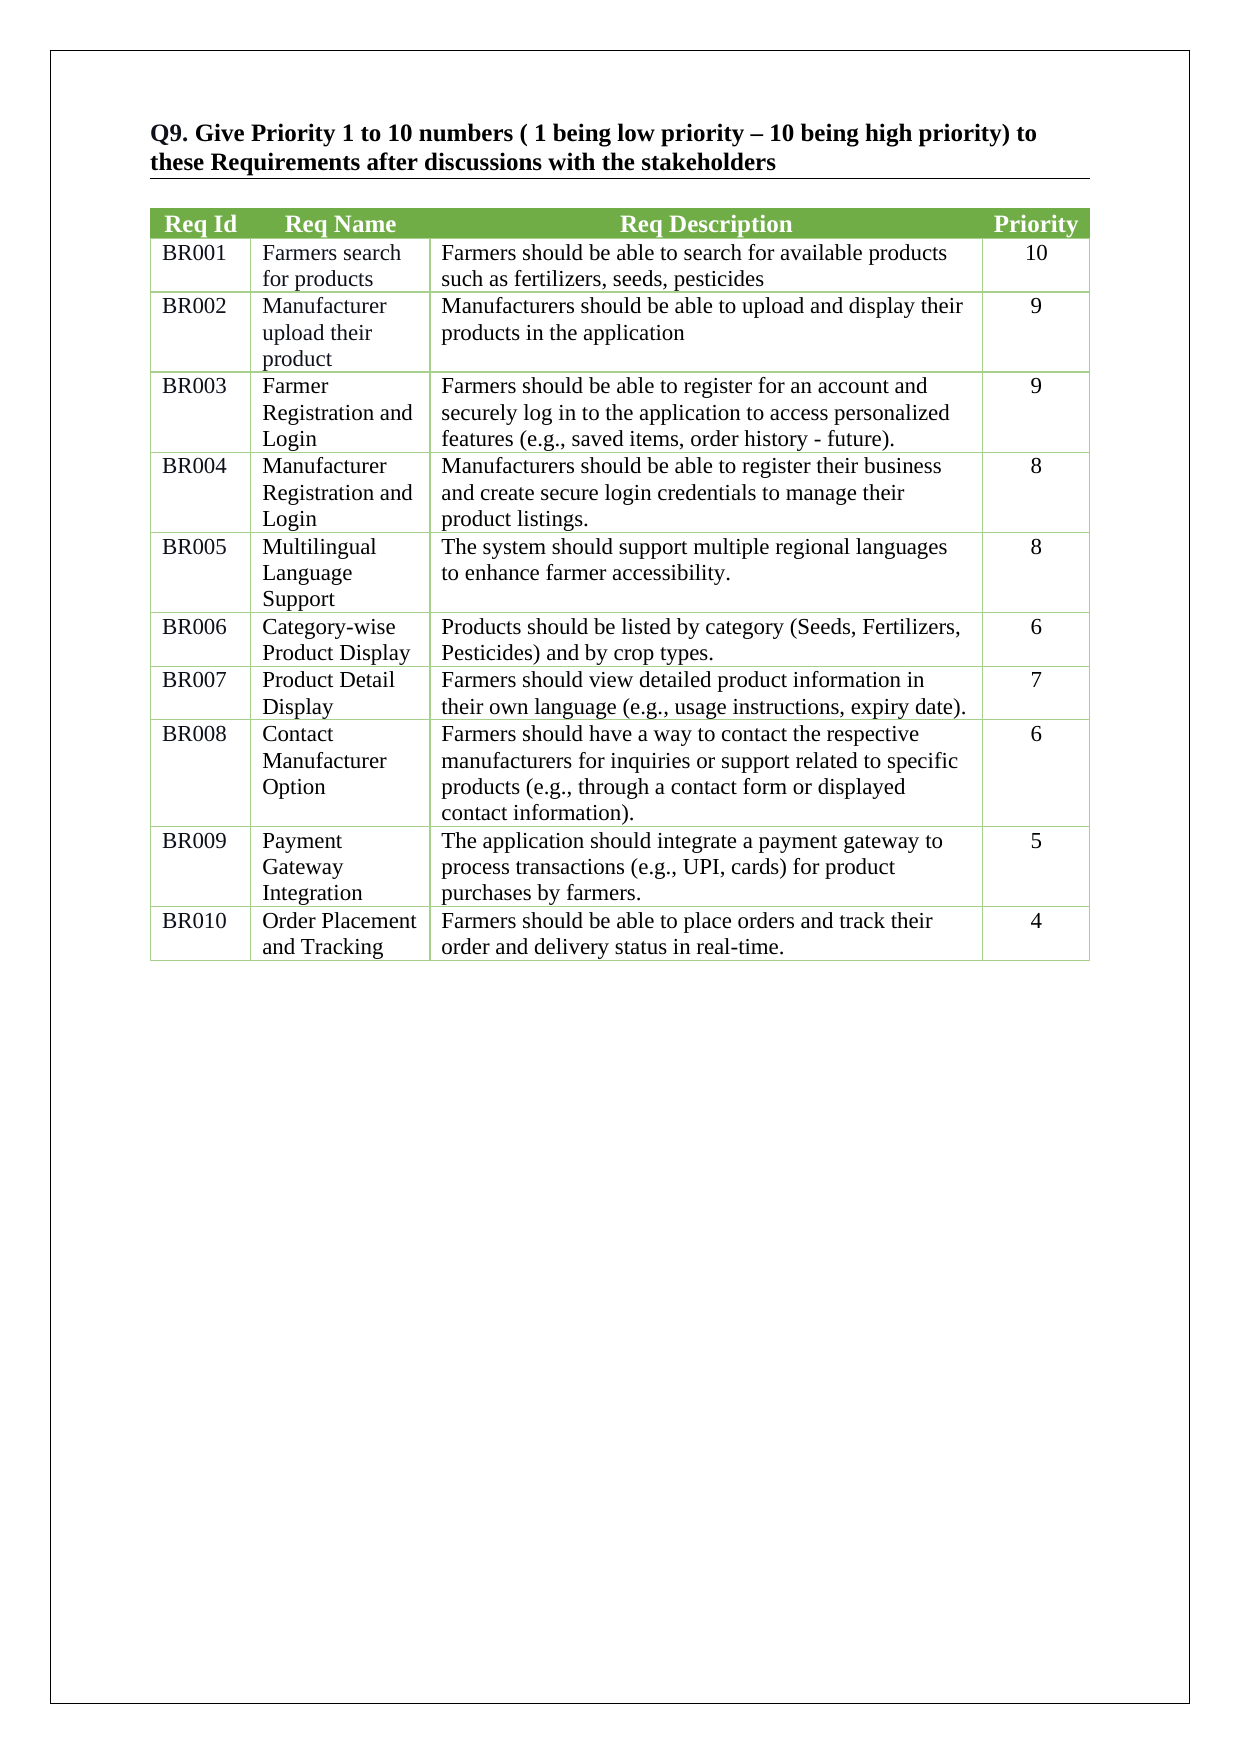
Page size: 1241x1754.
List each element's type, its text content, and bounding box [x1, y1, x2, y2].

table_cell Category-wise Product Display [251, 613, 429, 666]
table_cell Farmers should be able to register for an account and securely log in to the application to access personalized features (e.g., saved items, order history - future). [431, 373, 982, 452]
table_cell 7 [983, 667, 1089, 719]
table_cell Manufacturer upload their product [251, 293, 429, 371]
table_cell BR002 [151, 293, 250, 371]
table_cell Farmers should have a way to contact the respective manufacturers for inquiries or support related to specific products (e.g., through a contact form or displayed contact information). [431, 720, 982, 826]
table_cell Payment Gateway Integration [251, 827, 429, 906]
table_header Req Name [251, 209, 429, 238]
table_cell 8 [983, 533, 1089, 612]
table_cell 8 [983, 453, 1089, 532]
text Q9. Give Priority 1 to 10 numbers ( 1 being low priority – 10 being high priority) to these Requirements after discussions with the stakeholders [150, 118, 1090, 178]
table_cell 9 [983, 373, 1089, 452]
table_cell 6 [983, 720, 1089, 826]
table_cell The application should integrate a payment gateway to process transactions (e.g., UPI, cards) for product purchases by farmers. [431, 827, 982, 906]
table_cell BR009 [151, 827, 250, 906]
table_cell Manufacturer Registration and Login [251, 453, 429, 532]
table_cell Manufacturers should be able to upload and display their products in the application [431, 293, 982, 371]
table_cell Farmers should be able to place orders and track their order and delivery status in real-time. [431, 907, 982, 959]
table_cell BR001 [151, 239, 250, 291]
table_cell 10 [983, 239, 1089, 291]
table_cell BR005 [151, 533, 250, 612]
table_cell BR003 [151, 373, 250, 452]
table_cell The system should support multiple regional languages to enhance farmer accessibility. [431, 533, 982, 612]
table_header Req Description [431, 209, 982, 238]
table_cell 5 [983, 827, 1089, 906]
table_header Priority [983, 209, 1089, 238]
table_cell BR010 [151, 907, 250, 959]
table_cell Product Detail Display [251, 667, 429, 719]
table_cell Contact Manufacturer Option [251, 720, 429, 826]
table_cell Multilingual Language Support [251, 533, 429, 612]
table_cell BR008 [151, 720, 250, 826]
table_cell Farmers should be able to search for available products such as fertilizers, seeds, pesticides [431, 239, 982, 291]
table_cell Manufacturers should be able to register their business and create secure login credentials to manage their product listings. [431, 453, 982, 532]
table_cell Farmers search for products [251, 239, 429, 291]
table_cell Farmer Registration and Login [251, 373, 429, 452]
table_cell Products should be listed by category (Seeds, Fertilizers, Pesticides) and by crop types. [431, 613, 982, 666]
table_cell 4 [983, 907, 1089, 959]
table_cell Order Placement and Tracking [251, 907, 429, 959]
table_cell BR006 [151, 613, 250, 666]
table_cell BR004 [151, 453, 250, 532]
table_cell BR007 [151, 667, 250, 719]
table_cell 9 [983, 293, 1089, 371]
table_cell Farmers should view detailed product information in their own language (e.g., usage instructions, expiry date). [431, 667, 982, 719]
table_header Req Id [151, 209, 250, 238]
table_cell 6 [983, 613, 1089, 666]
